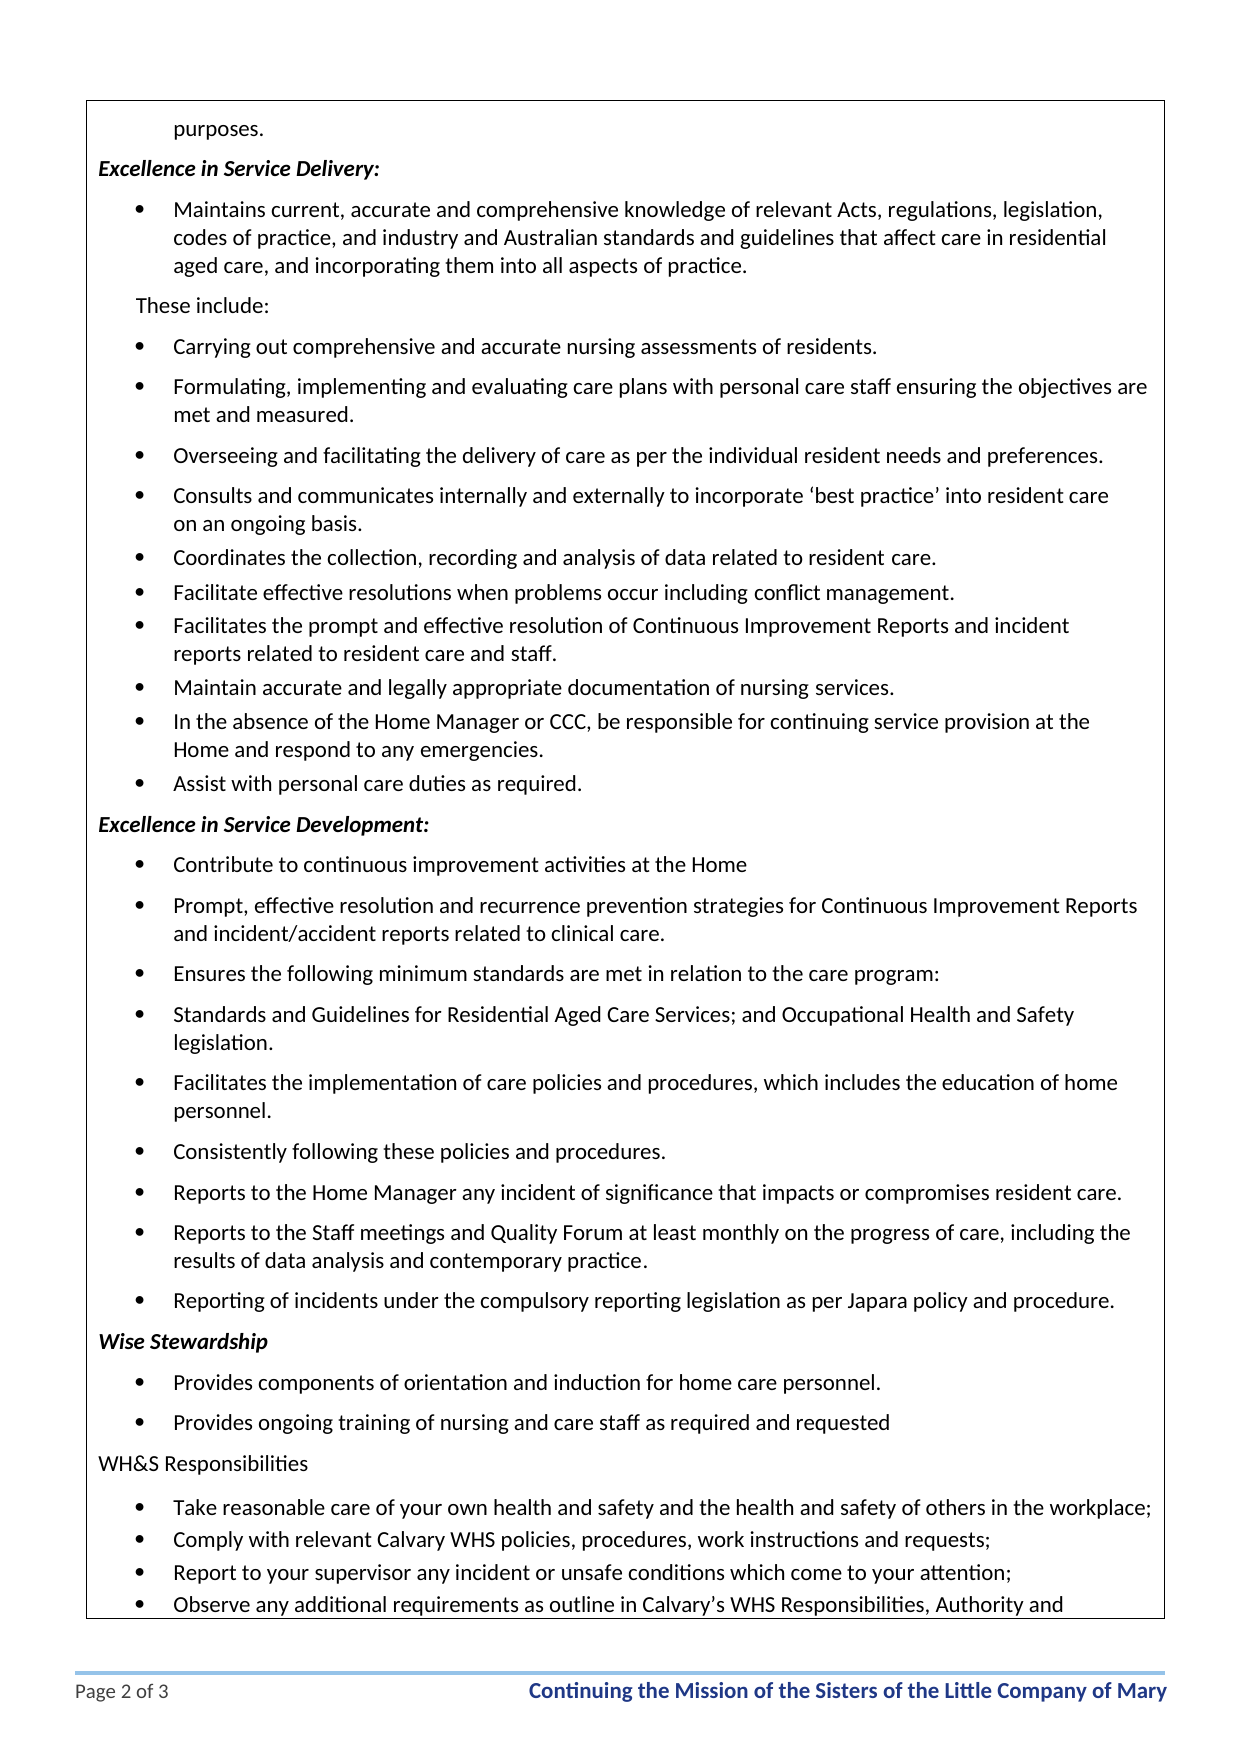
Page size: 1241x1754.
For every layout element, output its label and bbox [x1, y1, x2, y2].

table_cell [87, 101, 1164, 1618]
